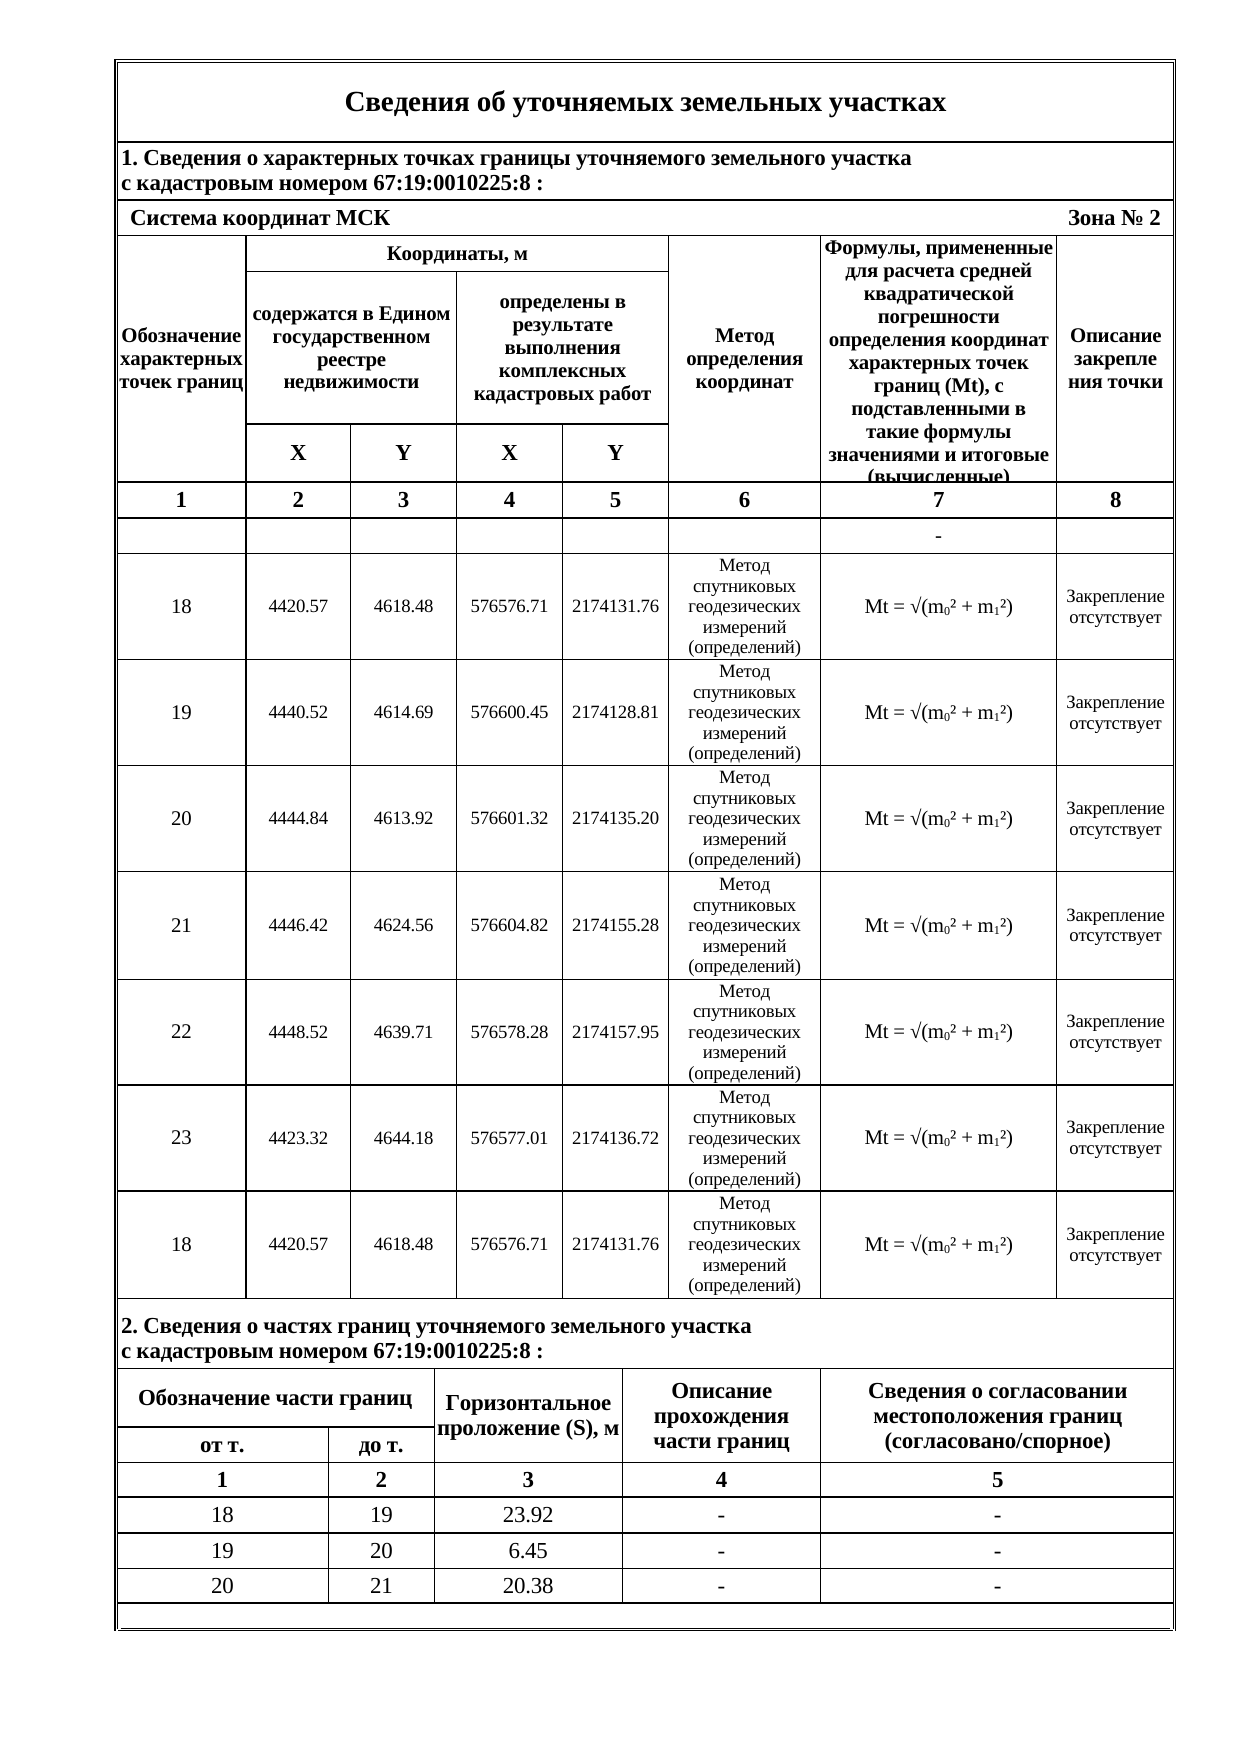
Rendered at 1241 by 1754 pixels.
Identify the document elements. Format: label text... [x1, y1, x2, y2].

table_cell [118, 1299, 1173, 1308]
table_cell 576600.45 [457, 660, 562, 765]
table_cell Сведения об уточняемых земельных участках [118, 63, 1173, 141]
table_cell Координаты, м [247, 236, 668, 271]
table_cell 4613.92 [351, 766, 456, 871]
table_cell Y [351, 425, 456, 481]
table_cell Обозначение характерных точек границ [118, 236, 245, 481]
table_cell [1057, 519, 1173, 553]
table_cell Закрепление отсутствует [1057, 766, 1173, 871]
table_cell Метод спутниковых геодезических измерений (определений) [669, 766, 820, 871]
table_cell X [247, 425, 350, 481]
table_cell Mt = √(m0² + m1²) [821, 554, 1056, 659]
table_cell Метод спутниковых геодезических измерений (определений) [669, 1192, 820, 1298]
table_cell определены в результате выполнения комплексных кадастровых работ [457, 272, 668, 423]
table_cell [116, 1628, 1174, 1687]
table_cell 20 [118, 1569, 328, 1602]
table_cell 4420.57 [247, 554, 350, 659]
table_cell от т. [118, 1428, 328, 1462]
table_cell 7 [821, 483, 1056, 517]
table_cell 576576.71 [457, 1192, 562, 1298]
table_cell 4420.57 [247, 1192, 350, 1298]
table_cell 20 [118, 766, 245, 871]
table_cell Формулы, примененные для расчета средней квадратической погрешности определения координат характерных точек границ (Mt), с подставленными в такие формулы значениями и итоговые (вычисленные) значения Mt, м [821, 236, 1056, 481]
table_cell Закрепление отсутствует [1057, 872, 1173, 978]
table_cell Описание прохождения части границ [623, 1369, 820, 1462]
table_cell 6 [669, 483, 820, 517]
table_cell Mt = √(m0² + m1²) [821, 980, 1056, 1084]
table_cell - [821, 519, 1056, 553]
table_cell 20.38 [435, 1569, 622, 1602]
table_cell Mt = √(m0² + m1²) [821, 1086, 1056, 1190]
table_cell Mt = √(m0² + m1²) [821, 1192, 1056, 1298]
table_cell 2174128.81 [563, 660, 668, 765]
table_cell [457, 519, 562, 553]
table_cell Система координат МСК [128, 201, 810, 235]
table_cell 576604.82 [457, 872, 562, 978]
table_cell 3 [435, 1463, 622, 1496]
table_cell [669, 519, 820, 553]
table_cell 8 [1057, 483, 1173, 517]
table_cell Зона № 2 [821, 201, 1162, 235]
table_cell 21 [329, 1569, 434, 1602]
table_cell 19 [118, 660, 245, 765]
table_cell Закрепление отсутствует [1057, 660, 1173, 765]
table_cell 18 [118, 554, 245, 659]
table_cell - [623, 1498, 820, 1532]
table_cell 4639.71 [351, 980, 456, 1084]
table_cell Метод спутниковых геодезических измерений (определений) [669, 1086, 820, 1190]
table_cell 6.45 [435, 1534, 622, 1568]
table_cell 1 [118, 483, 245, 517]
table_cell 4618.48 [351, 554, 456, 659]
table_cell 2174131.76 [563, 1192, 668, 1298]
table_cell 18 [118, 1192, 245, 1298]
table_cell 4423.32 [247, 1086, 350, 1190]
table_cell Метод определения координат [669, 236, 820, 481]
table_cell 2 [247, 483, 350, 517]
table_cell до т. [329, 1428, 434, 1462]
table_cell 5 [563, 483, 668, 517]
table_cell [821, 1369, 1173, 1462]
table_cell 1 [118, 1463, 328, 1496]
table_cell 4 [623, 1463, 820, 1496]
table_cell Метод спутниковых геодезических измерений (определений) [669, 872, 820, 978]
table_cell 23.92 [435, 1498, 622, 1532]
table_cell - [623, 1569, 820, 1602]
table_cell [810, 201, 821, 235]
table_cell Метод спутниковых геодезических измерений (определений) [669, 980, 820, 1084]
table_cell Описание закрепле ния точки [1057, 236, 1173, 481]
table_cell [563, 519, 668, 553]
table_cell 576578.28 [457, 980, 562, 1084]
table_cell 5 [821, 1463, 1173, 1496]
table_cell 4440.52 [247, 660, 350, 765]
table_cell 23 [118, 1086, 245, 1190]
table_cell Закрепление отсутствует [1057, 1086, 1173, 1190]
table_cell 20 [329, 1534, 434, 1568]
table_cell 576576.71 [457, 554, 562, 659]
table_cell 4618.48 [351, 1192, 456, 1298]
table_cell 19 [118, 1534, 328, 1568]
table_cell Mt = √(m0² + m1²) [821, 766, 1056, 871]
table_cell Закрепление отсутствует [1057, 554, 1173, 659]
table_cell [247, 519, 350, 553]
table_cell 22 [118, 980, 245, 1084]
table_cell 2174136.72 [563, 1086, 668, 1190]
table_cell 19 [329, 1498, 434, 1532]
table_cell 4644.18 [351, 1086, 456, 1190]
table_cell Метод спутниковых геодезических измерений (определений) [669, 554, 820, 659]
table_cell Y [563, 425, 668, 481]
table_cell Закрепление отсутствует [1057, 1192, 1173, 1298]
table_cell [118, 1604, 1173, 1628]
table_cell 2174135.20 [563, 766, 668, 871]
table_cell Обозначение части границ [118, 1369, 434, 1426]
table_cell 4448.52 [247, 980, 350, 1084]
table_cell 576577.01 [457, 1086, 562, 1190]
table_cell Mt = √(m0² + m1²) [821, 660, 1056, 765]
table_cell - [821, 1569, 1173, 1602]
table_cell [118, 201, 128, 235]
table_cell 18 [118, 1498, 328, 1532]
table_cell 2174157.95 [563, 980, 668, 1084]
table_cell X [457, 425, 562, 481]
table_cell 3 [351, 483, 456, 517]
table_cell [118, 519, 245, 553]
table_cell 2174155.28 [563, 872, 668, 978]
table_cell 4446.42 [247, 872, 350, 978]
table_cell Закрепление отсутствует [1057, 980, 1173, 1084]
table_cell 576601.32 [457, 766, 562, 871]
table_cell 4624.56 [351, 872, 456, 978]
table_cell 4 [457, 483, 562, 517]
table_cell - [623, 1534, 820, 1568]
table_cell [351, 519, 456, 553]
table_cell Mt = √(m0² + m1²) [821, 872, 1056, 978]
table_cell 1. Сведения о характерных точках границы уточняемого земельного участка с кадастровым номером 67:19:0010225:8 : [118, 143, 1173, 199]
table_cell 2. Сведения о частях границ уточняемого земельного участка с кадастровым номером 67:19:0010225:8 : [118, 1308, 1173, 1368]
table_cell содержатся в Едином государственном реестре недвижимости [247, 272, 456, 423]
table_cell 2 [329, 1463, 434, 1496]
table_cell 4444.84 [247, 766, 350, 871]
table_cell 2174131.76 [563, 554, 668, 659]
table_cell 4614.69 [351, 660, 456, 765]
table_cell - [821, 1498, 1173, 1532]
table_cell Горизонтальное проложение (S), м [435, 1369, 622, 1462]
table_cell - [821, 1534, 1173, 1568]
table_cell 21 [118, 872, 245, 978]
table_cell [1163, 201, 1173, 235]
table_cell Метод спутниковых геодезических измерений (определений) [669, 660, 820, 765]
